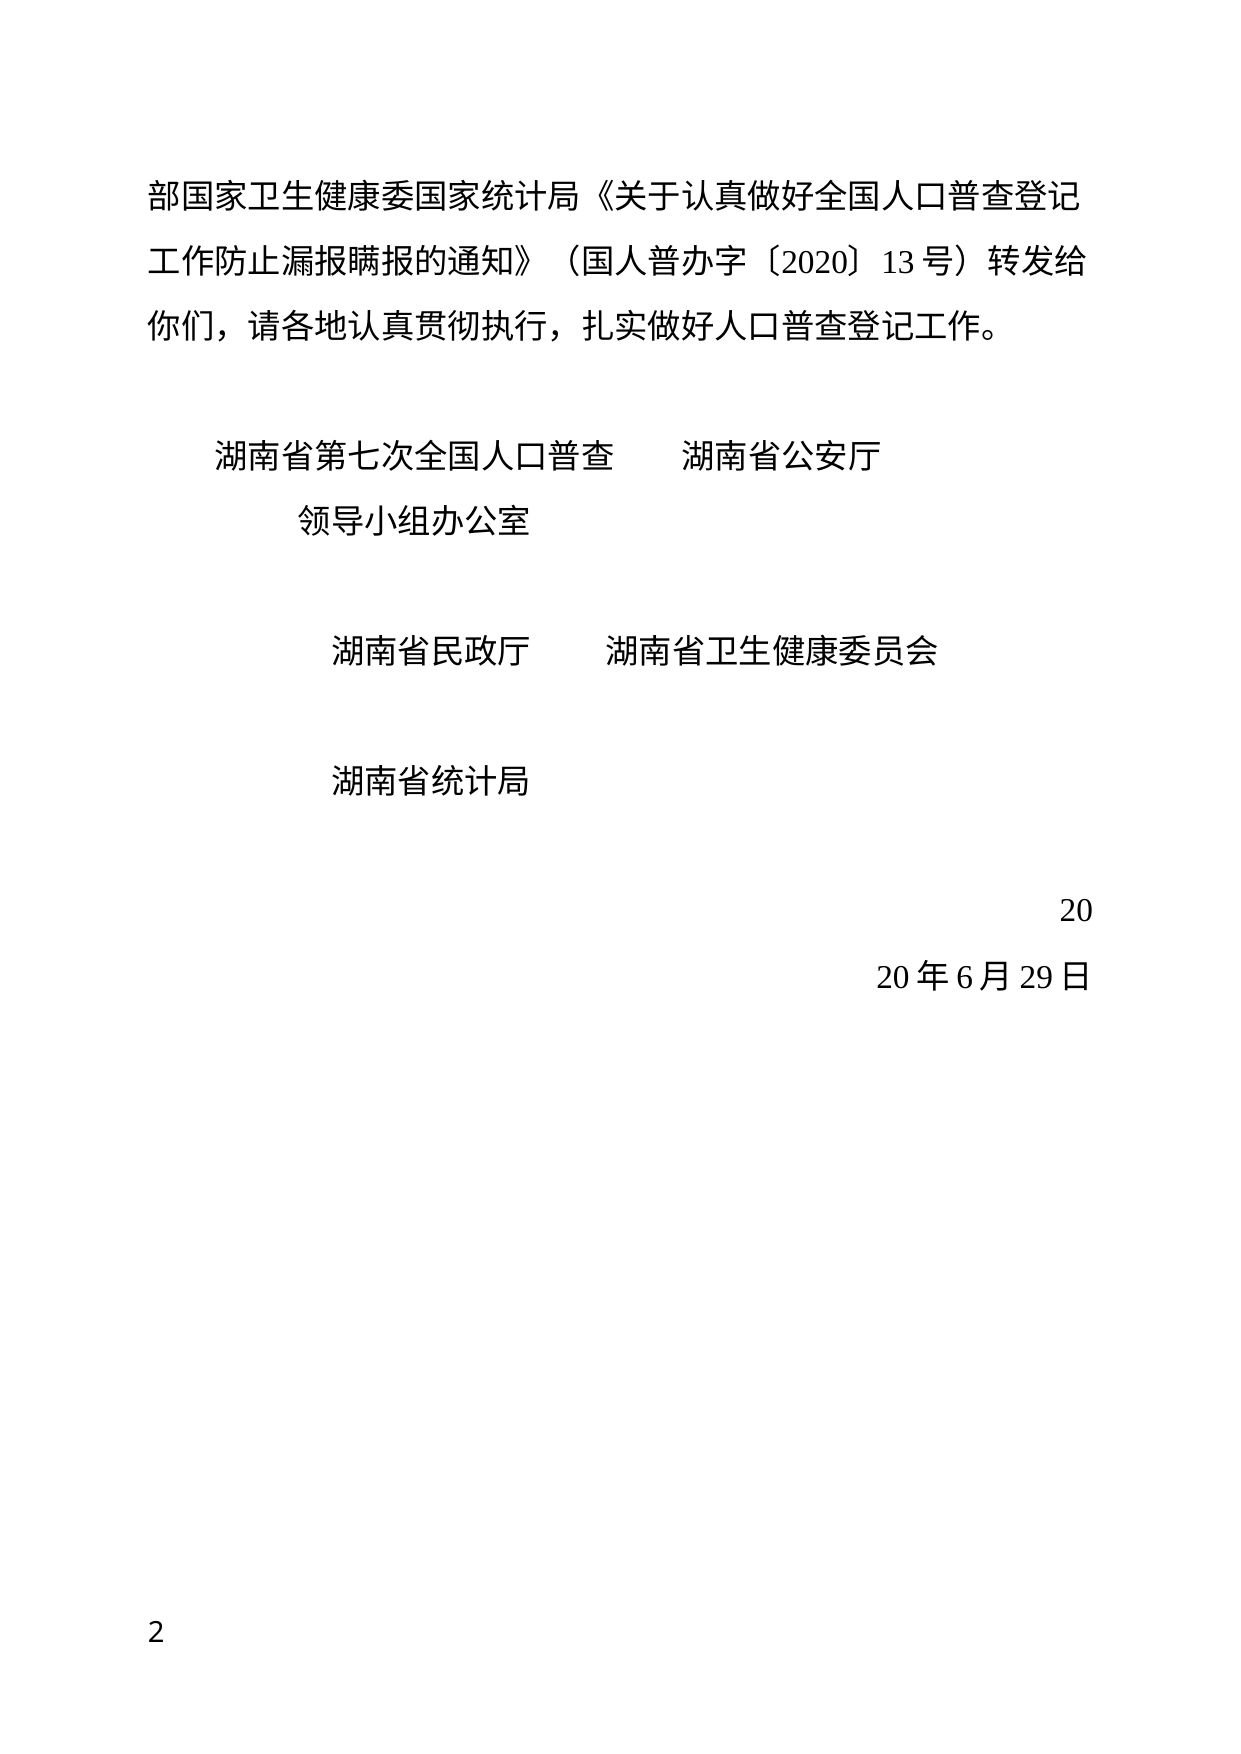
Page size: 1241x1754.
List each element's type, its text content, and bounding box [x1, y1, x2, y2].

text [148, 162, 1092, 357]
text 湖南省统计局 [148, 747, 1092, 812]
text 领导小组办公室 [148, 487, 1092, 552]
text 湖南省民政厅 湖南省卫生健康委员会 [148, 617, 1092, 682]
text 2020年6月29日 [148, 877, 1092, 1007]
text 湖南省第七次全国人口普查 湖南省公安厅 [148, 422, 1092, 487]
